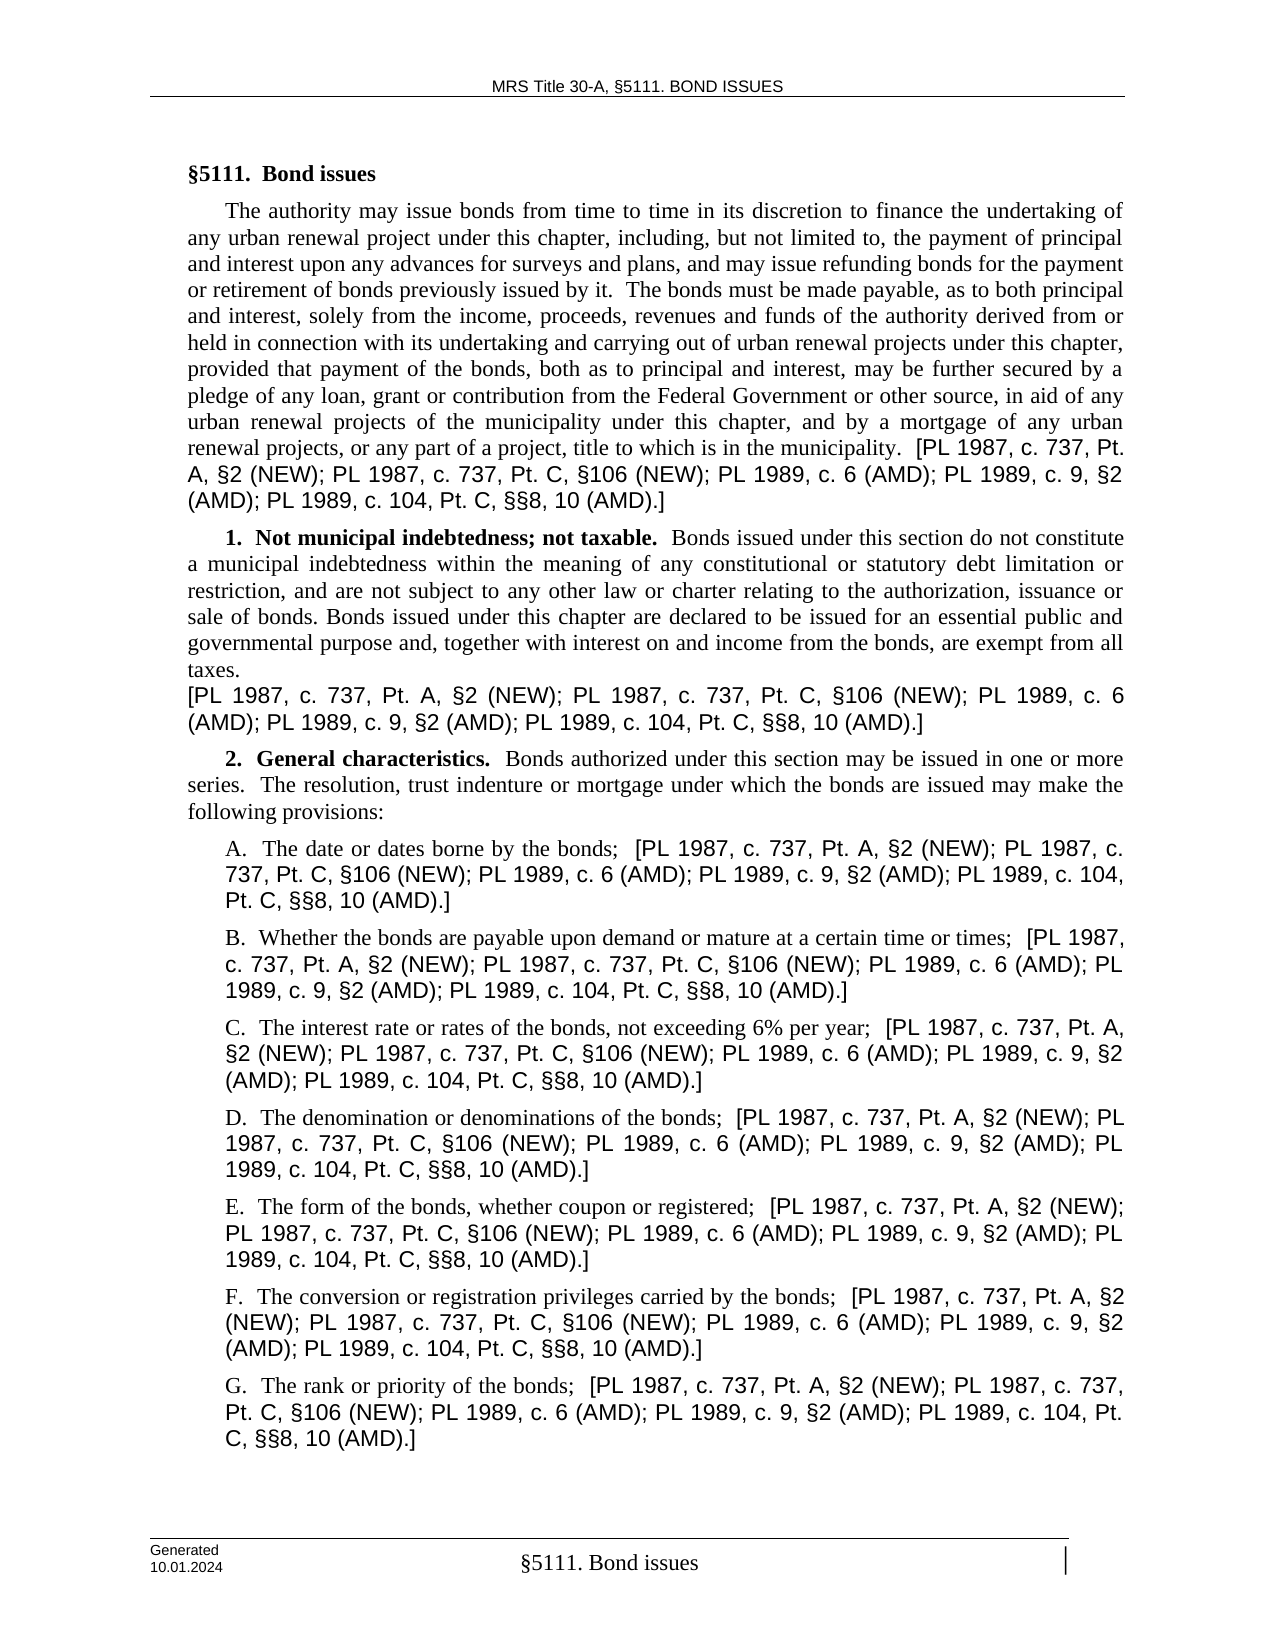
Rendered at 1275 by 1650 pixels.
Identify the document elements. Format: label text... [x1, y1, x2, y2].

text G. The rank or priority of the bonds; [PL 1987, c. 737, Pt. A, §2 (NEW); PL 1987, c. 737, Pt. C, §106 (NEW); PL 1989, c. 6 (AMD); PL 1989, c. 9, §2 (AMD); PL 1989, c. 104, Pt. C, §§8, 10 (AMD).] [225, 1372, 1125, 1451]
text The authority may issue bonds from time to time in its discretion to finance the undertaking of any urban renewal project under this chapter, including, but not limited to, the payment of principal and interest upon any advances for surveys and plans, and may issue refunding bonds for the payment or retirement of bonds previously issued by it. The bonds must be made payable, as to both principal and interest, solely from the income, proceeds, revenues and funds of the authority derived from or held in connection with its undertaking and carrying out of urban renewal projects under this chapter, provided that payment of the bonds, both as to principal and interest, may be further secured by a pledge of any loan, grant or contribution from the Federal Government or other source, in aid of any urban renewal projects of the municipality under this chapter, and by a mortgage of any urban renewal projects, or any part of a project, title to which is in the municipality. [PL 1987, c. 737, Pt. A, §2 (NEW); PL 1987, c. 737, Pt. C, §106 (NEW); PL 1989, c. 6 (AMD); PL 1989, c. 9, §2 (AMD); PL 1989, c. 104, Pt. C, §§8, 10 (AMD).] [187, 197, 1125, 513]
text A. The date or dates borne by the bonds; [PL 1987, c. 737, Pt. A, §2 (NEW); PL 1987, c. 737, Pt. C, §106 (NEW); PL 1989, c. 6 (AMD); PL 1989, c. 9, §2 (AMD); PL 1989, c. 104, Pt. C, §§8, 10 (AMD).] [225, 835, 1125, 914]
text 2. General characteristics. Bonds authorized under this section may be issued in one or more series. The resolution, trust indenture or mortgage under which the bonds are issued may make the following provisions: [187, 745, 1125, 824]
text §5111. Bond issues [187, 160, 1125, 187]
text C. The interest rate or rates of the bonds, not exceeding 6% per year; [PL 1987, c. 737, Pt. A, §2 (NEW); PL 1987, c. 737, Pt. C, §106 (NEW); PL 1989, c. 6 (AMD); PL 1989, c. 9, §2 (AMD); PL 1989, c. 104, Pt. C, §§8, 10 (AMD).] [225, 1014, 1125, 1093]
text 1. Not municipal indebtedness; not taxable. Bonds issued under this section do not constitute a municipal indebtedness within the meaning of any constitutional or statutory debt limitation or restriction, and are not subject to any other law or charter relating to the authorization, issuance or sale of bonds. Bonds issued under this chapter are declared to be issued for an essential public and governmental purpose and, together with interest on and income from the bonds, are exempt from all taxes. [187, 524, 1125, 682]
text D. The denomination or denominations of the bonds; [PL 1987, c. 737, Pt. A, §2 (NEW); PL 1987, c. 737, Pt. C, §106 (NEW); PL 1989, c. 6 (AMD); PL 1989, c. 9, §2 (AMD); PL 1989, c. 104, Pt. C, §§8, 10 (AMD).] [225, 1103, 1125, 1183]
text E. The form of the bonds, whether coupon or registered; [PL 1987, c. 737, Pt. A, §2 (NEW); PL 1987, c. 737, Pt. C, §106 (NEW); PL 1989, c. 6 (AMD); PL 1989, c. 9, §2 (AMD); PL 1989, c. 104, Pt. C, §§8, 10 (AMD).] [225, 1193, 1125, 1272]
text B. Whether the bonds are payable upon demand or mature at a certain time or times; [PL 1987, c. 737, Pt. A, §2 (NEW); PL 1987, c. 737, Pt. C, §106 (NEW); PL 1989, c. 6 (AMD); PL 1989, c. 9, §2 (AMD); PL 1989, c. 104, Pt. C, §§8, 10 (AMD).] [225, 924, 1125, 1003]
text F. The conversion or registration privileges carried by the bonds; [PL 1987, c. 737, Pt. A, §2 (NEW); PL 1987, c. 737, Pt. C, §106 (NEW); PL 1989, c. 6 (AMD); PL 1989, c. 9, §2 (AMD); PL 1989, c. 104, Pt. C, §§8, 10 (AMD).] [225, 1283, 1125, 1362]
text [PL 1987, c. 737, Pt. A, §2 (NEW); PL 1987, c. 737, Pt. C, §106 (NEW); PL 1989, c. 6 (AMD); PL 1989, c. 9, §2 (AMD); PL 1989, c. 104, Pt. C, §§8, 10 (AMD).] [187, 682, 1125, 735]
